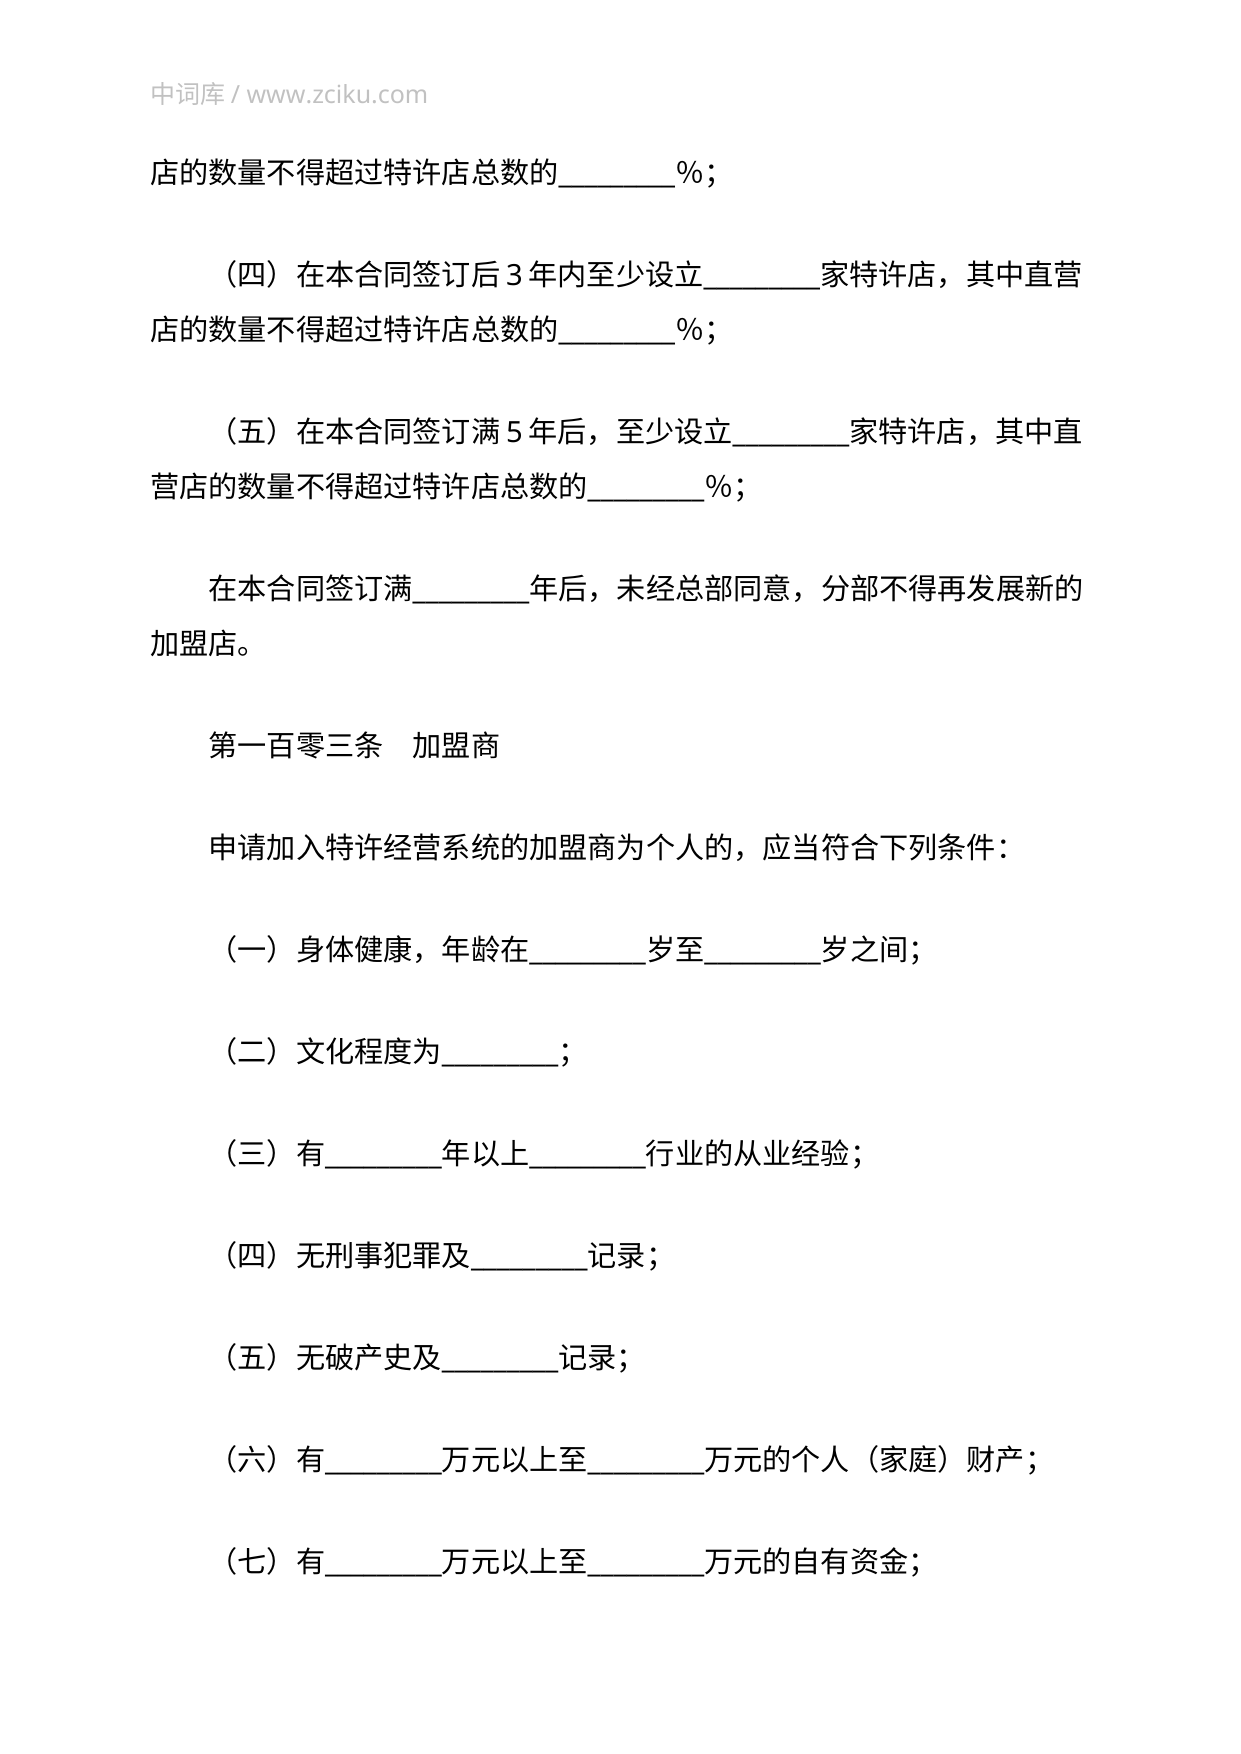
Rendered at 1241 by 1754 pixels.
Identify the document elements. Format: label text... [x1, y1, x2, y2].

text （三）有_________年以上_________行业的从业经验； [150, 1130, 1090, 1173]
text （六）有_________万元以上至_________万元的个人（家庭）财产； [150, 1436, 1090, 1478]
text （五）在本合同签订满5年后，至少设立_________家特许店，其中直营店的数量不得超过特许店总数的_________％； [150, 409, 1090, 506]
text （四）无刑事犯罪及_________记录； [150, 1232, 1090, 1274]
text 第一百零三条 加盟商 [150, 723, 1090, 765]
text （二）文化程度为_________； [150, 1028, 1090, 1071]
text 在本合同签订满_________年后，未经总部同意，分部不得再发展新的加盟店。 [150, 566, 1090, 663]
text （一）身体健康，年龄在_________岁至_________岁之间； [150, 926, 1090, 969]
text （四）在本合同签订后3年内至少设立_________家特许店，其中直营店的数量不得超过特许店总数的_________％； [150, 252, 1090, 349]
text （七）有_________万元以上至_________万元的自有资金； [150, 1538, 1090, 1581]
text 申请加入特许经营系统的加盟商为个人的，应当符合下列条件： [150, 824, 1090, 867]
text （五）无破产史及_________记录； [150, 1334, 1090, 1377]
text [150, 150, 1090, 192]
